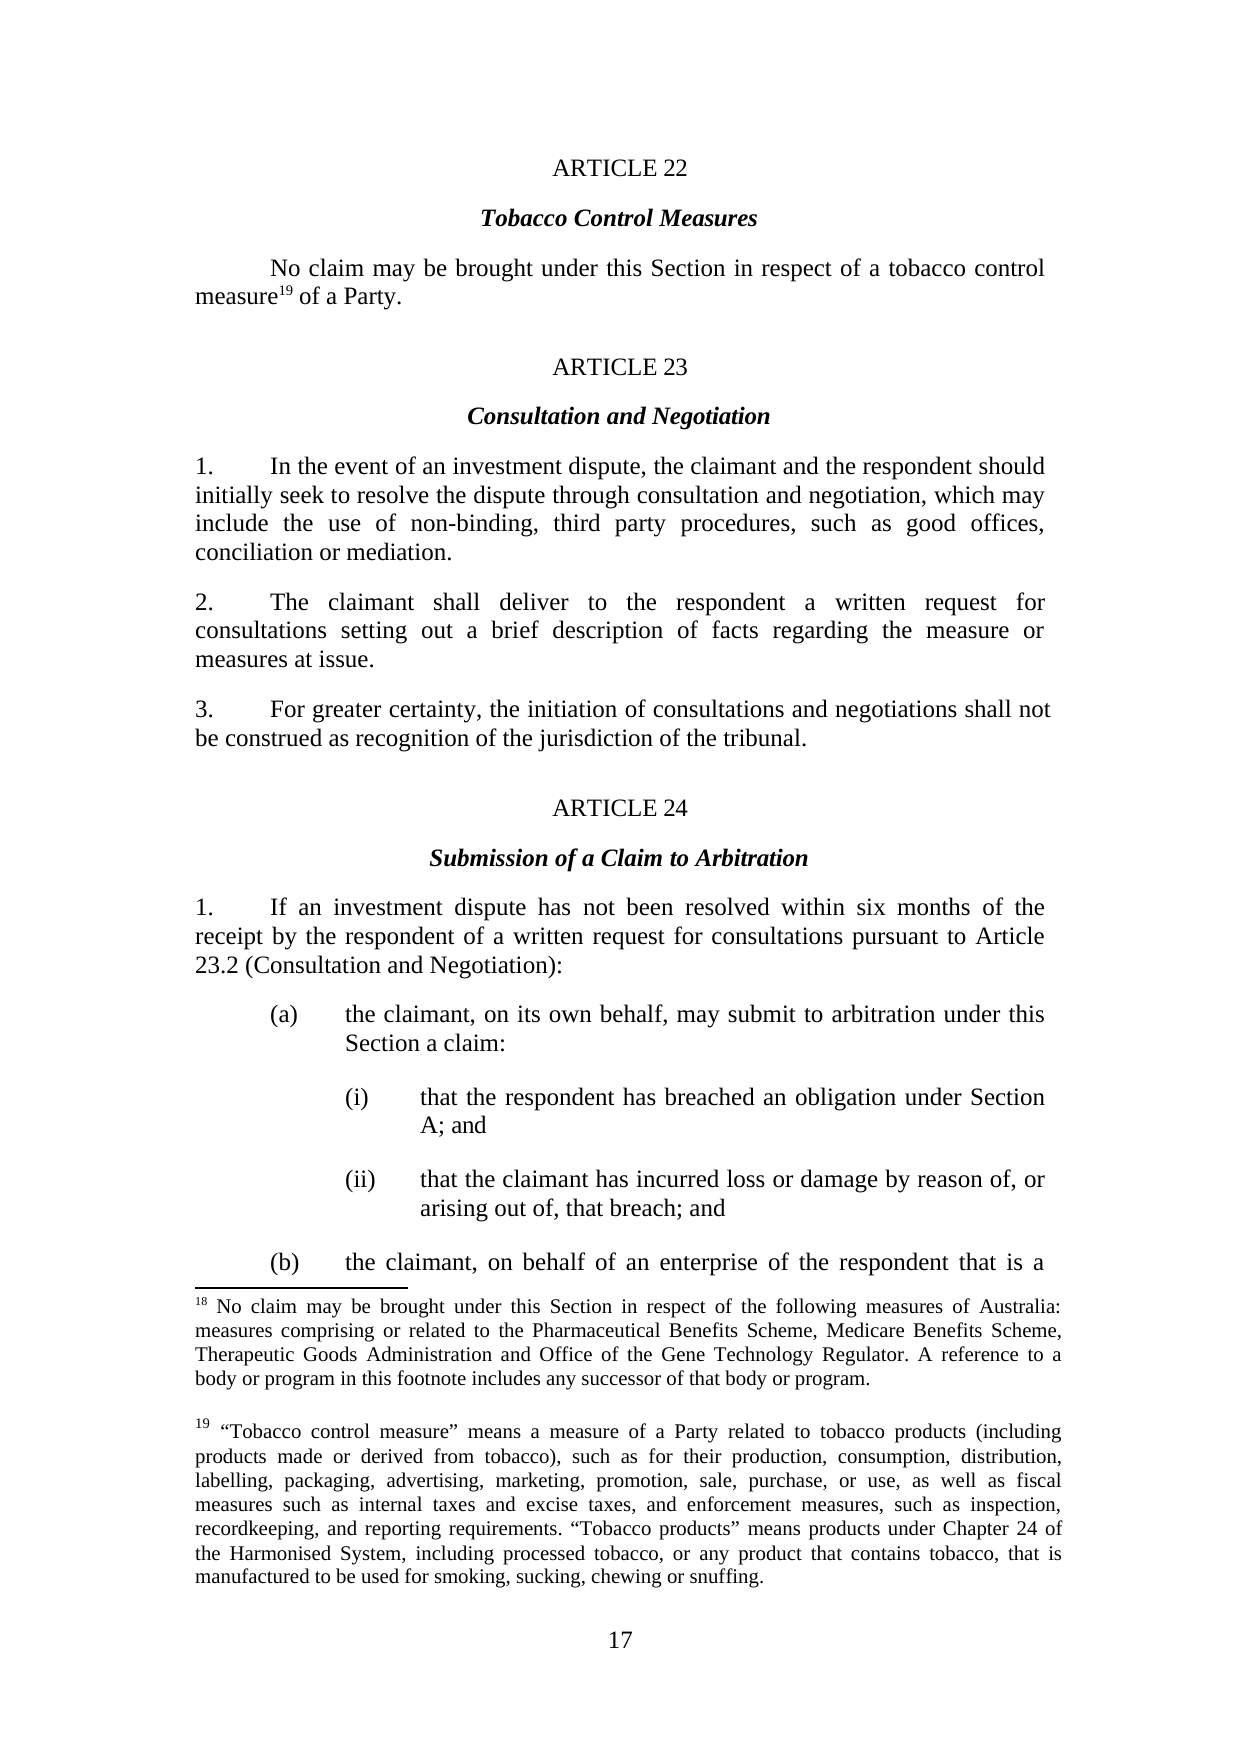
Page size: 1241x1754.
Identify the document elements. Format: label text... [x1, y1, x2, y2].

text No claim may be brought under this Section in respect of a tobacco control measure of a Party. [195, 253, 1045, 310]
list that the respondent has breached an obligation under Section A; and [345, 1082, 1045, 1139]
subtitle Submission of a Claim to Arbitration [195, 843, 1045, 871]
subtitle ARTICLE 23 [195, 352, 1045, 381]
subtitle ARTICLE 24 [195, 793, 1045, 822]
subtitle Consultation and Negotiation [195, 401, 1045, 430]
list In the event of an investment dispute, the claimant and the respondent should initially seek to resolve the dispute through consultation and negotiation, which may include the use of non-binding, third party procedures, such as good offices, conciliation or mediation. [195, 451, 1045, 566]
subtitle Tobacco Control Measures [195, 203, 1045, 232]
list the claimant, on its own behalf, may submit to arbitration under this Section a claim: [270, 999, 1045, 1057]
subtitle ARTICLE 22 [195, 153, 1045, 182]
list The claimant shall deliver to the respondent a written request for consultations setting out a brief description of facts regarding the measure or measures at issue. [195, 587, 1045, 673]
list that the claimant has incurred loss or damage by reason of, or arising out of, that breach; and [345, 1164, 1045, 1222]
list For greater certainty, the initiation of consultations and negotiations shall not be construed as recognition of the jurisdiction of the tribunal. [195, 694, 1051, 751]
list If an investment dispute has not been resolved within six months of the receipt by the respondent of a written request for consultations pursuant to Article 23.2 (Consultation and Negotiation): [195, 892, 1045, 978]
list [270, 1247, 1045, 1276]
